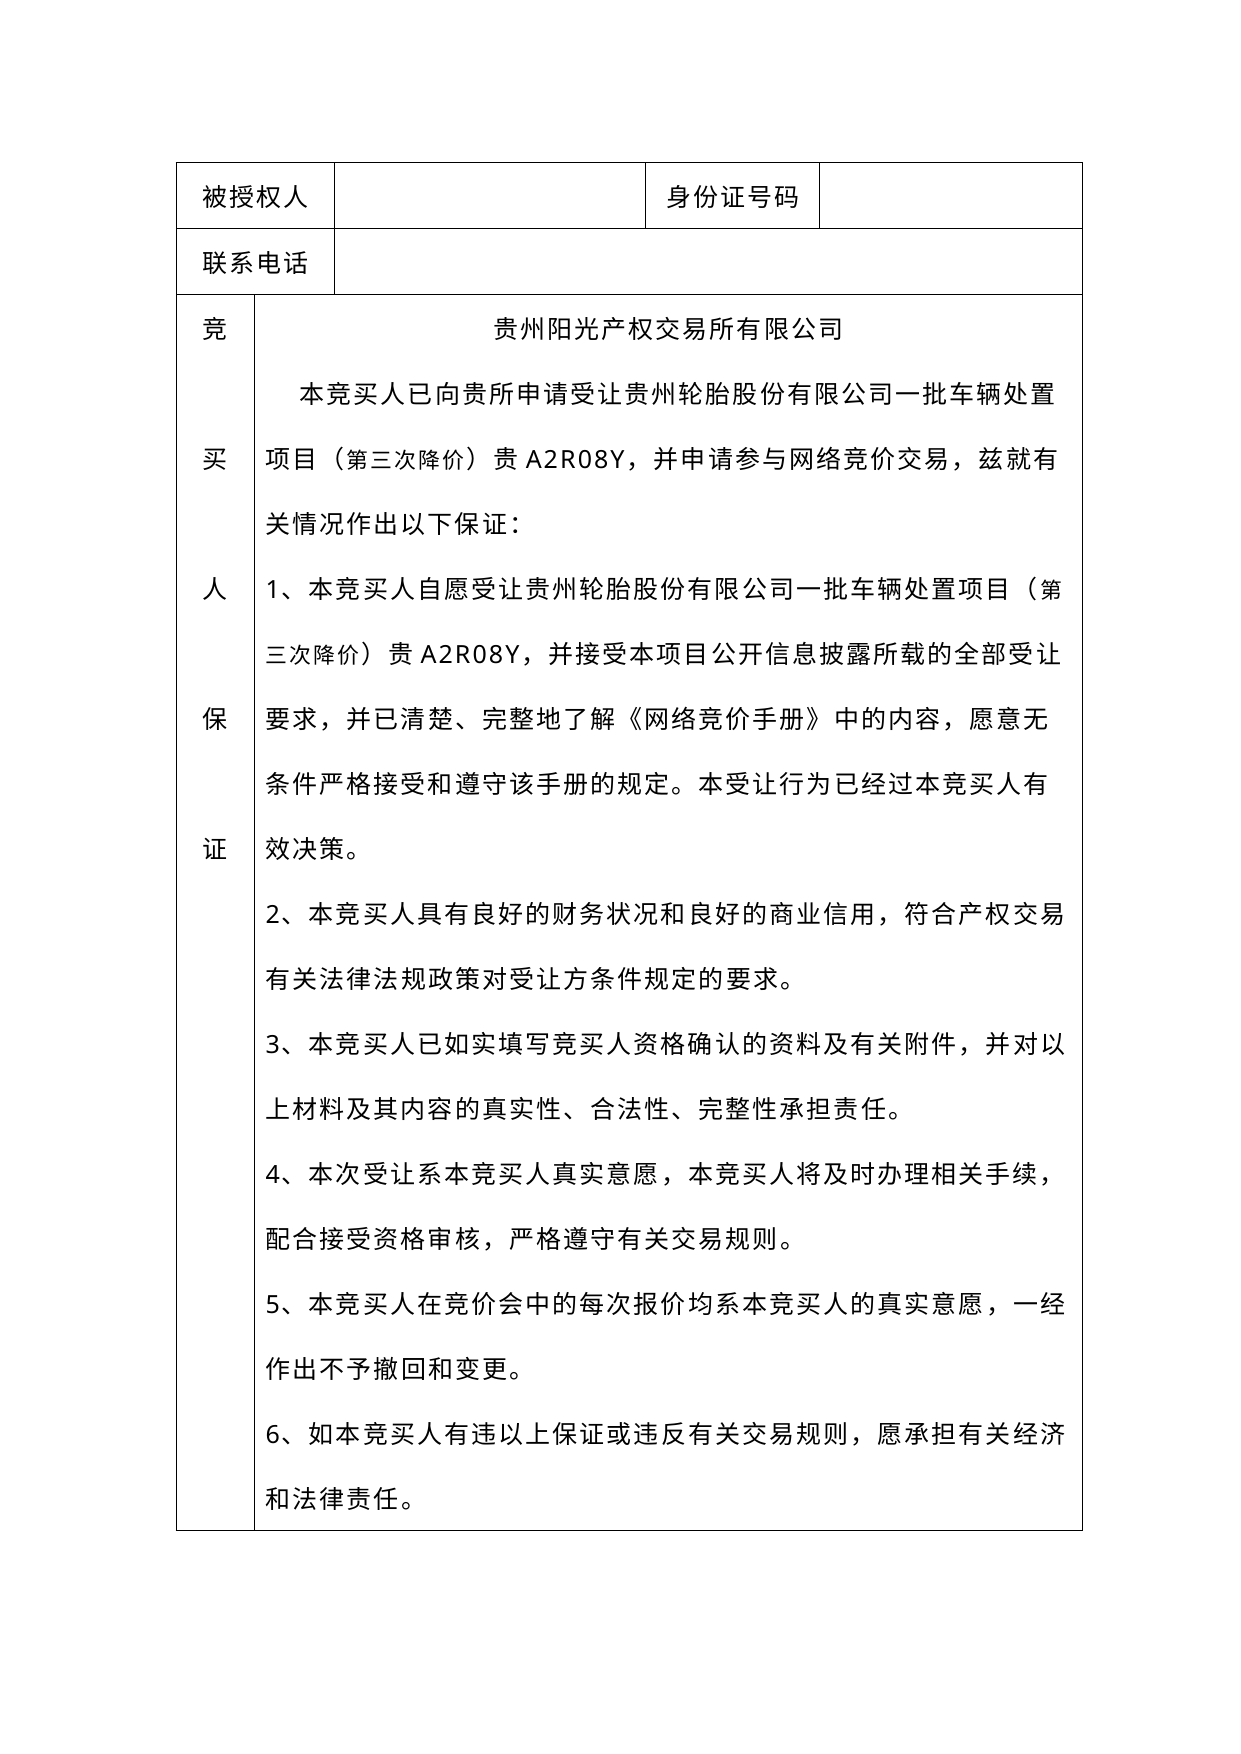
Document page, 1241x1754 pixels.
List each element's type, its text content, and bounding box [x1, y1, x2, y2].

table_cell [335, 229, 1082, 294]
table_cell 竞 买 人 保 证 [177, 295, 254, 1530]
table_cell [255, 295, 1082, 1530]
table_cell 身份证号码 [646, 163, 819, 228]
table_cell [335, 163, 645, 228]
table_cell 联系电话 [177, 229, 334, 294]
table_cell [820, 163, 1082, 228]
table_cell 被授权人 [177, 163, 334, 228]
